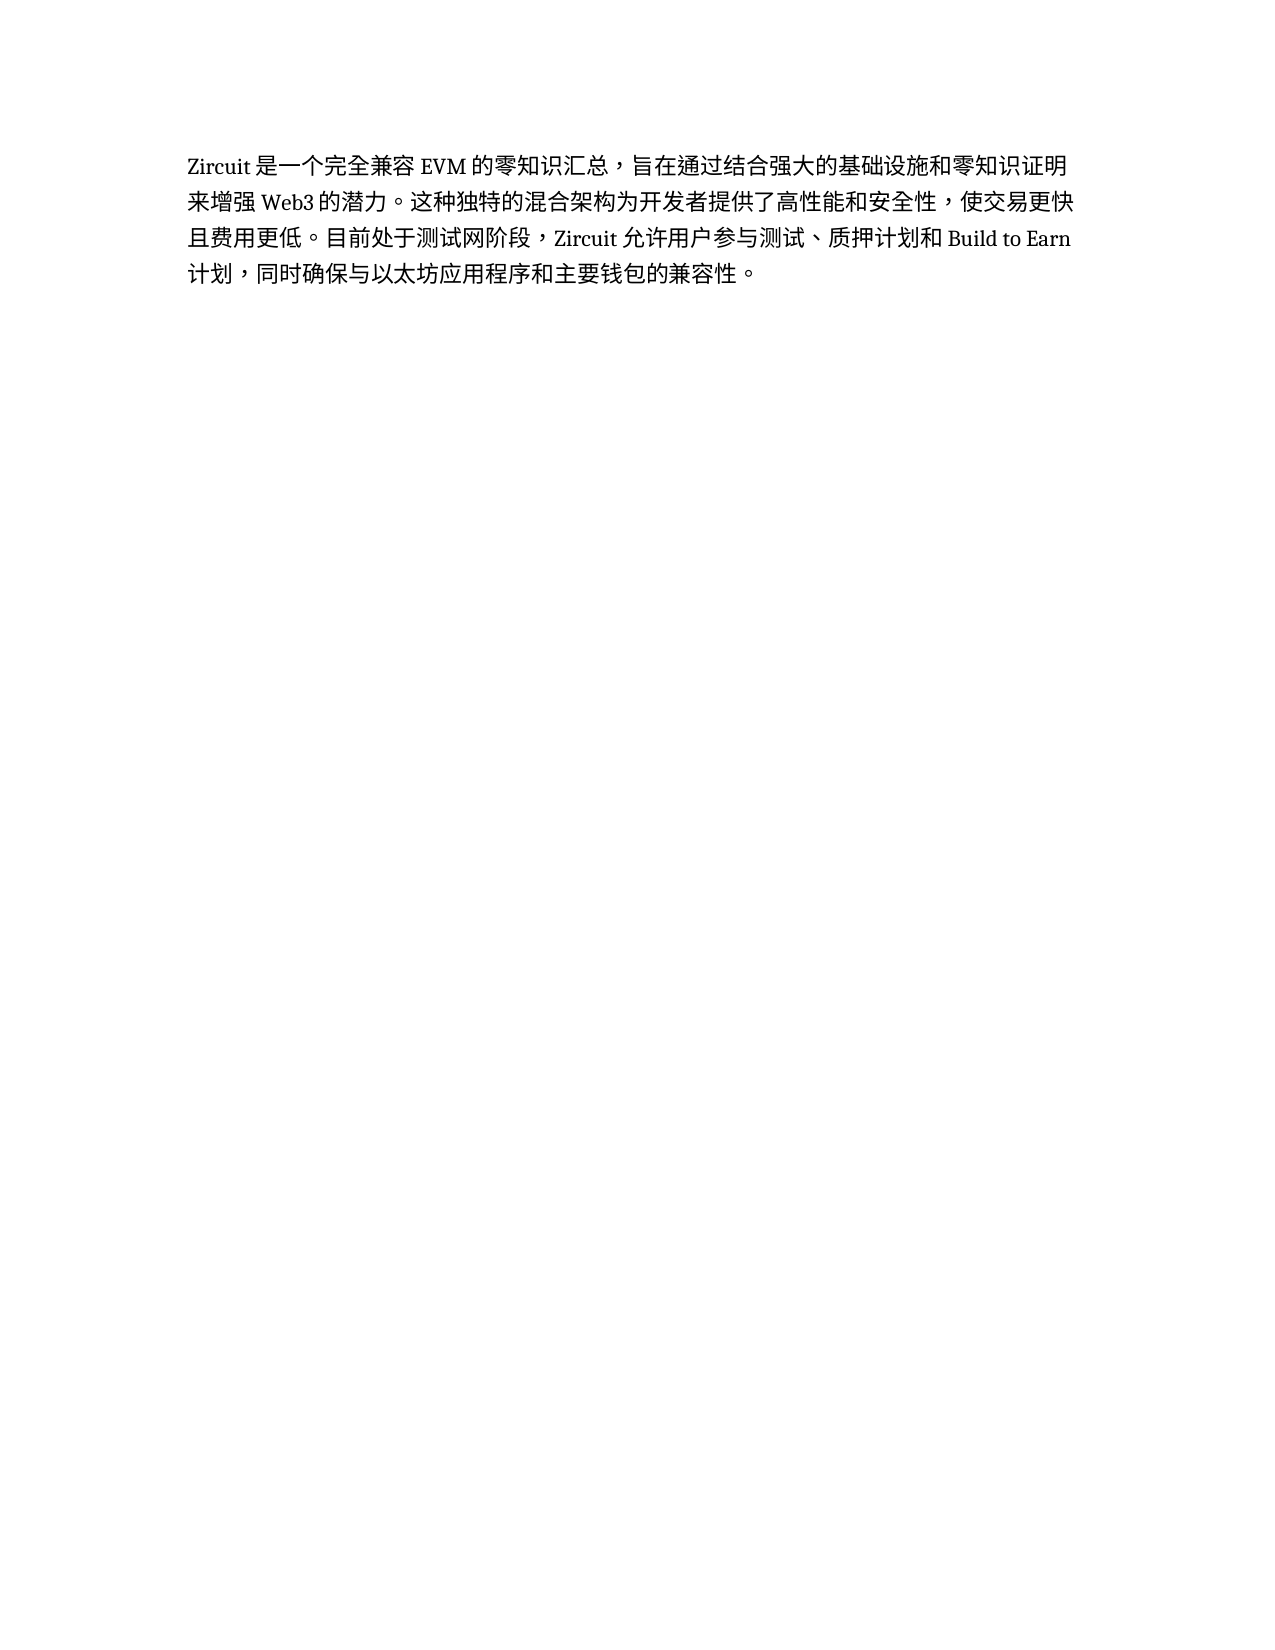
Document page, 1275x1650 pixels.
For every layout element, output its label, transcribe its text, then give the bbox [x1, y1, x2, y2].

text Zircuit是一个完全兼容EVM的零知识汇总，旨在通过结合强大的基础设施和零知识证明来增强Web3的潜力。这种独特的混合架构为开发者提供了高性能和安全性，使交易更快且费用更低。目前处于测试网阶段，Zircuit允许用户参与测试、质押计划和Build to Earn计划，同时确保与以太坊应用程序和主要钱包的兼容性。 [187, 150, 1087, 289]
